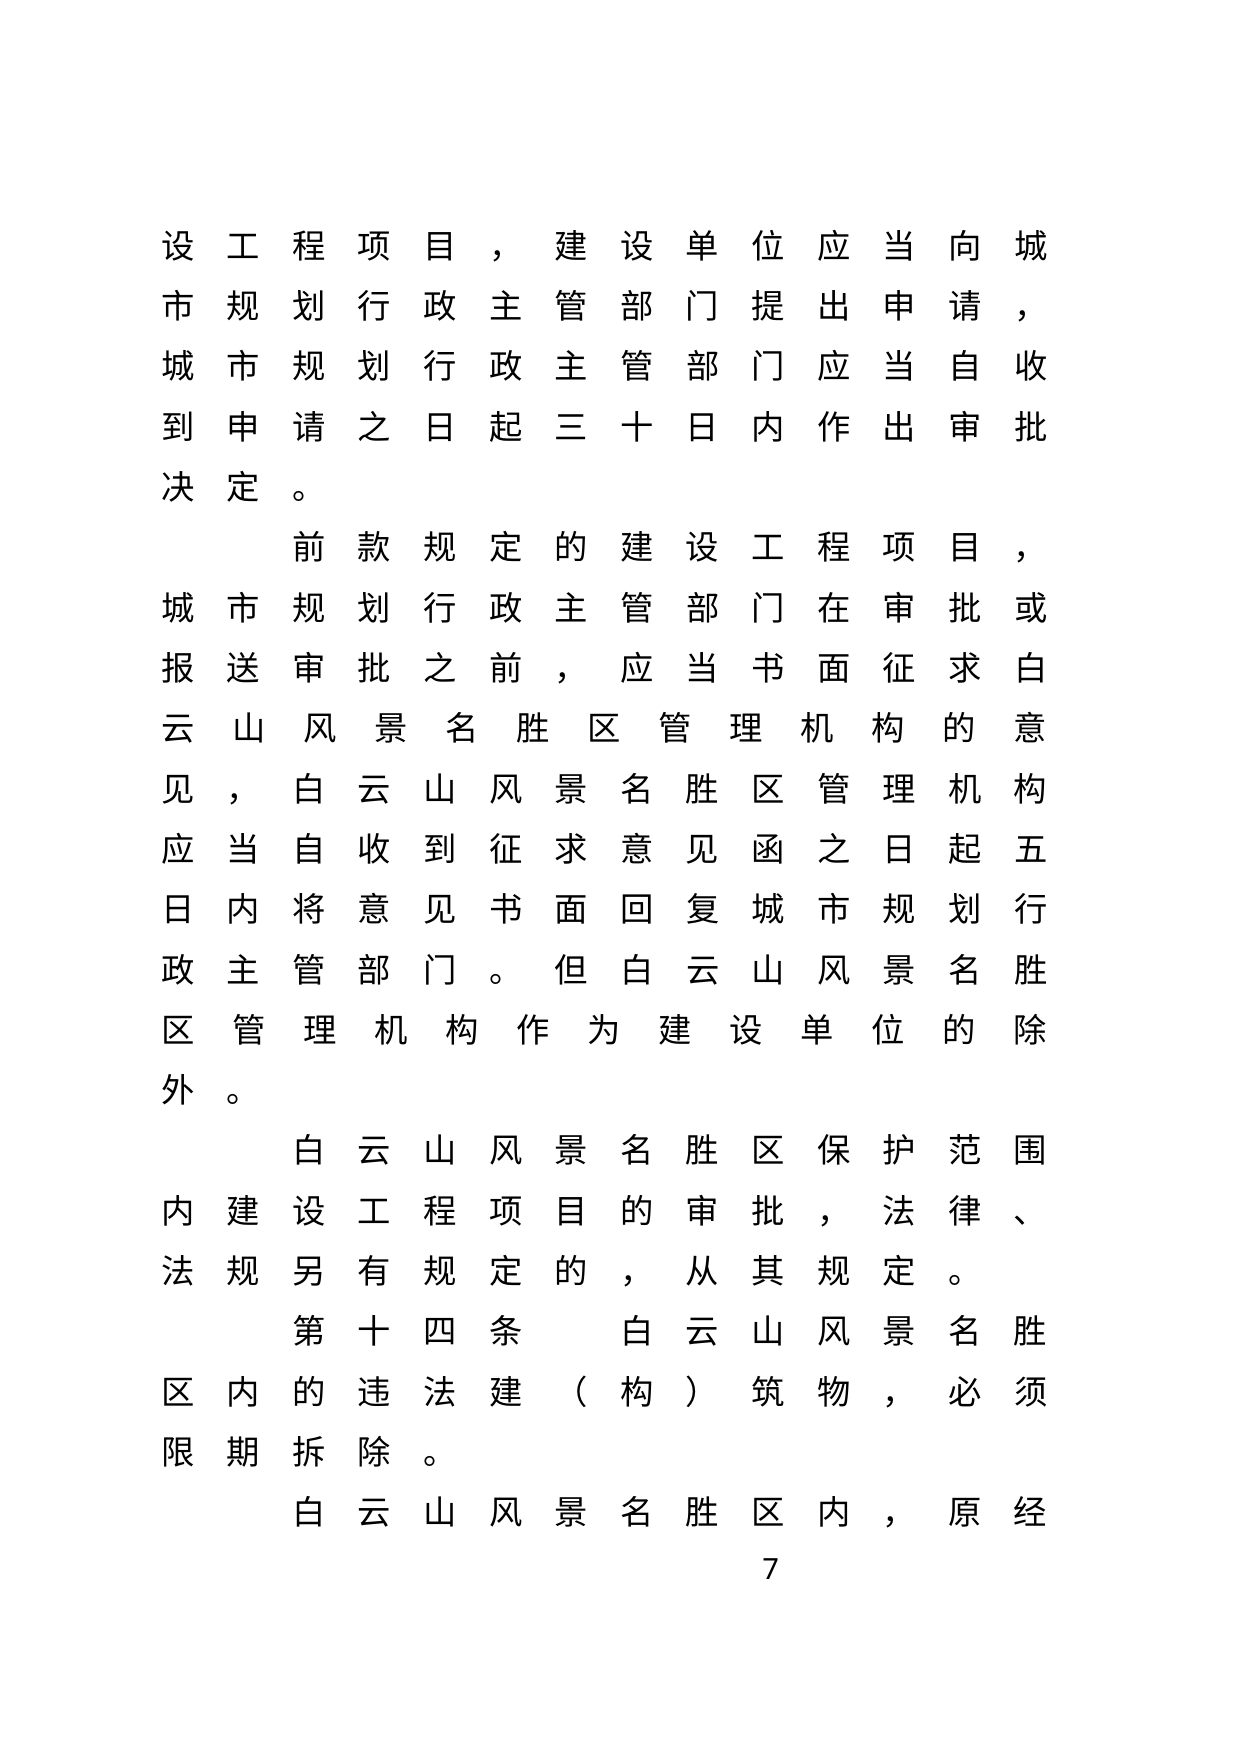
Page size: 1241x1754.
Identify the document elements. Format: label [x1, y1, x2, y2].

text [161, 213, 1079, 1299]
text [161, 1299, 1079, 1540]
